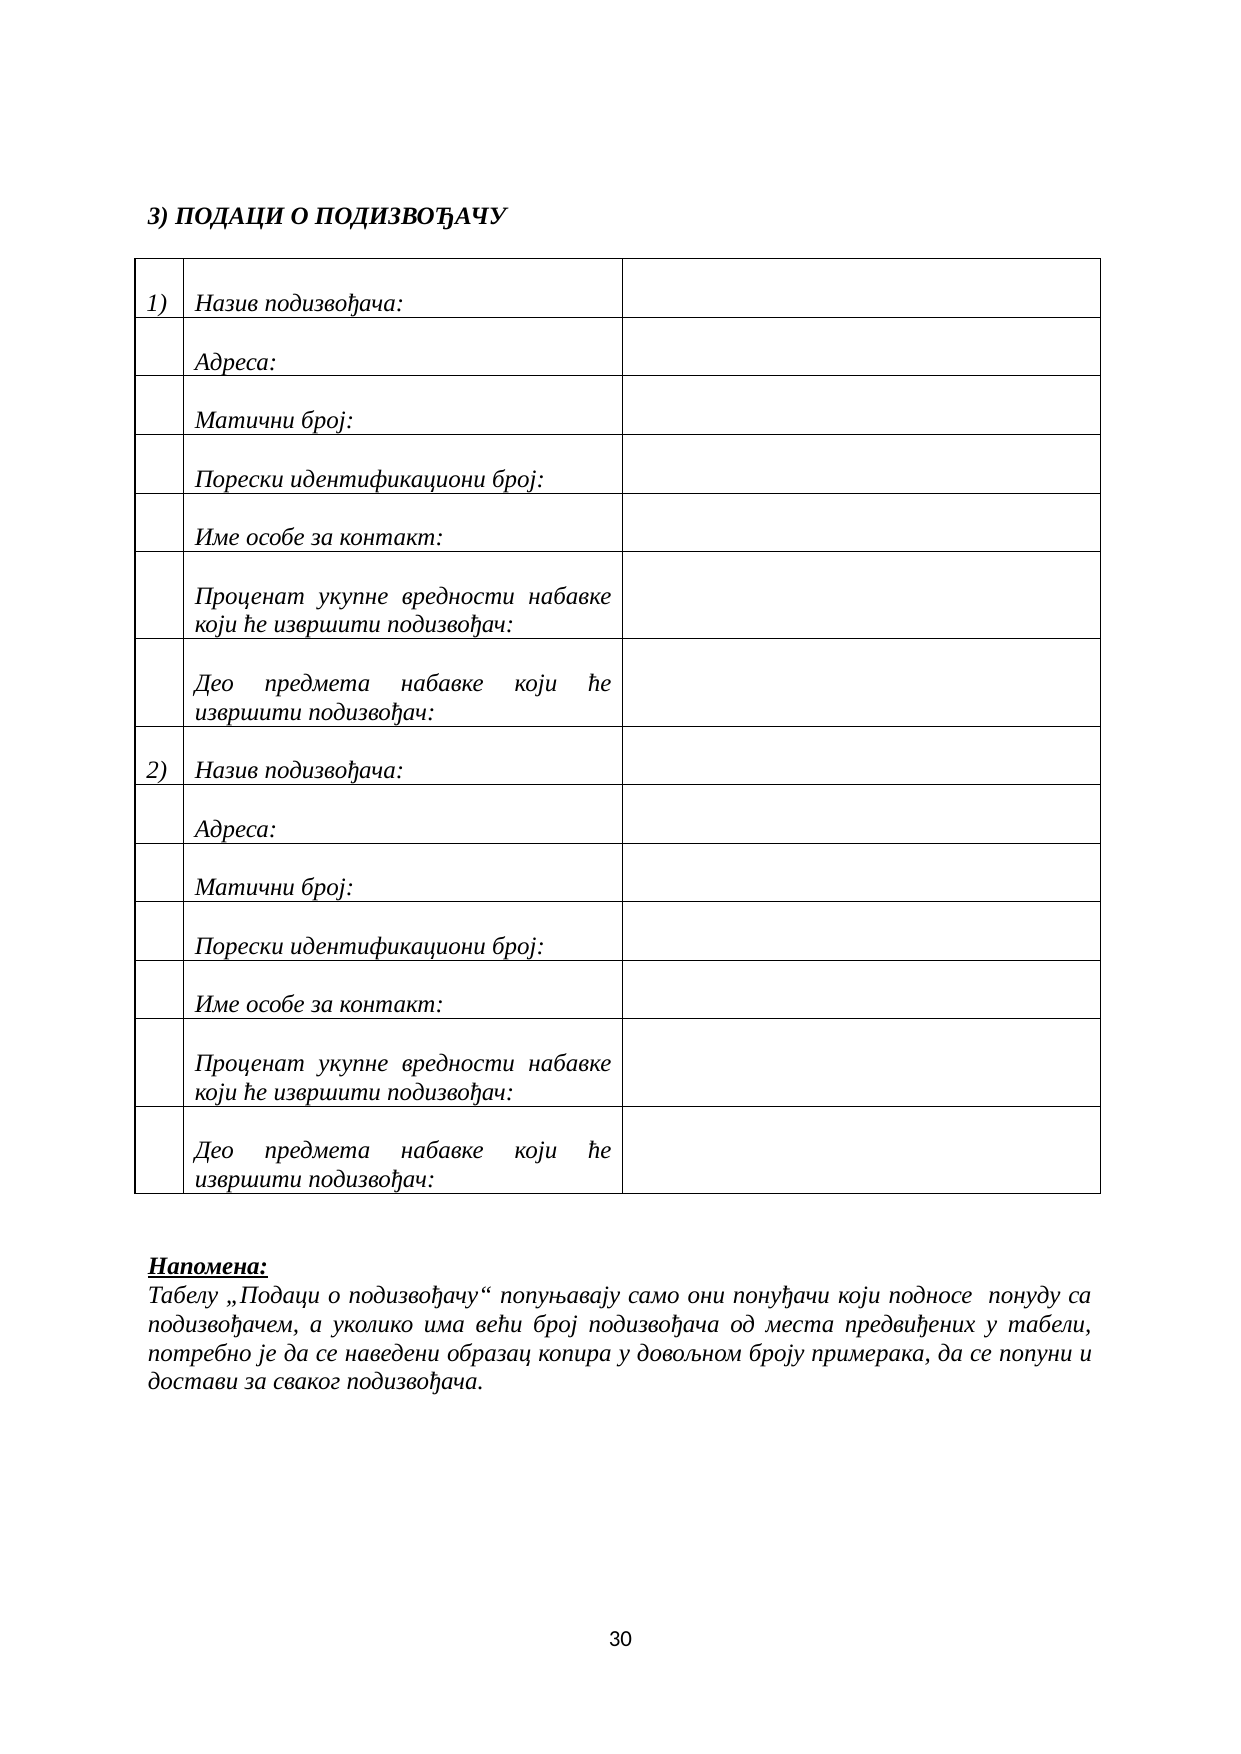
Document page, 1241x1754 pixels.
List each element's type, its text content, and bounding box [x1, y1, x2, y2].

table_cell [623, 727, 1100, 784]
table_cell Порески идентификациони број: [184, 435, 622, 492]
table_cell Име особе за контакт: [184, 494, 622, 551]
table_cell [623, 494, 1100, 551]
table_header [623, 259, 1100, 317]
table_cell Порески идентификациони број: [184, 902, 622, 960]
table_cell [136, 844, 183, 901]
text Напомена: [148, 1251, 1093, 1280]
table_cell Део предмета набавке који ће извршити подизвођач: [184, 639, 622, 726]
table_cell [136, 435, 183, 492]
table_cell Матични број: [184, 844, 622, 901]
table_cell [623, 844, 1100, 901]
table_cell [623, 318, 1100, 375]
table_cell [136, 318, 183, 375]
table_cell [136, 1019, 183, 1106]
table_cell Део предмета набавке који ће извршити подизвођач: [184, 1107, 622, 1193]
table_cell [136, 376, 183, 434]
table_cell [136, 639, 183, 726]
table_cell [623, 902, 1100, 960]
table_cell [623, 1107, 1100, 1193]
table_cell [136, 494, 183, 551]
table_cell [136, 785, 183, 843]
table_cell [623, 552, 1100, 638]
table_cell Адреса: [184, 785, 622, 843]
table_cell Матични број: [184, 376, 622, 434]
text Табелу „Подаци о подизвођачу“ попуњавају само они понуђачи који подносе понуду са подизвођачем, а уколико има већи број подизвођача од места предвиђених у табели, потребно је да се наведени образац копира у довољном броју примерака, да се попуни и достави за сваког подизвођача. [148, 1280, 1093, 1395]
table_header Назив подизвођача: [184, 259, 622, 317]
table_cell Адреса: [184, 318, 622, 375]
text 3) ПОДАЦИ О ПОДИЗВОЂАЧУ [148, 201, 1093, 230]
table_cell 2) [136, 727, 183, 784]
table_header 1) [136, 259, 183, 317]
table_cell [623, 785, 1100, 843]
table_cell [136, 902, 183, 960]
table_cell [623, 639, 1100, 726]
table_cell [136, 961, 183, 1018]
table_cell [136, 1107, 183, 1193]
table_cell Име особе за контакт: [184, 961, 622, 1018]
table_cell [623, 961, 1100, 1018]
table_cell [623, 1019, 1100, 1106]
table_cell Назив подизвођача: [184, 727, 622, 784]
table_cell [623, 376, 1100, 434]
table_cell [136, 552, 183, 638]
table_cell [623, 435, 1100, 492]
table_cell Проценат укупне вредности набавке који ће извршити подизвођач: [184, 1019, 622, 1106]
table_cell Проценат укупне вредности набавке који ће извршити подизвођач: [184, 552, 622, 638]
